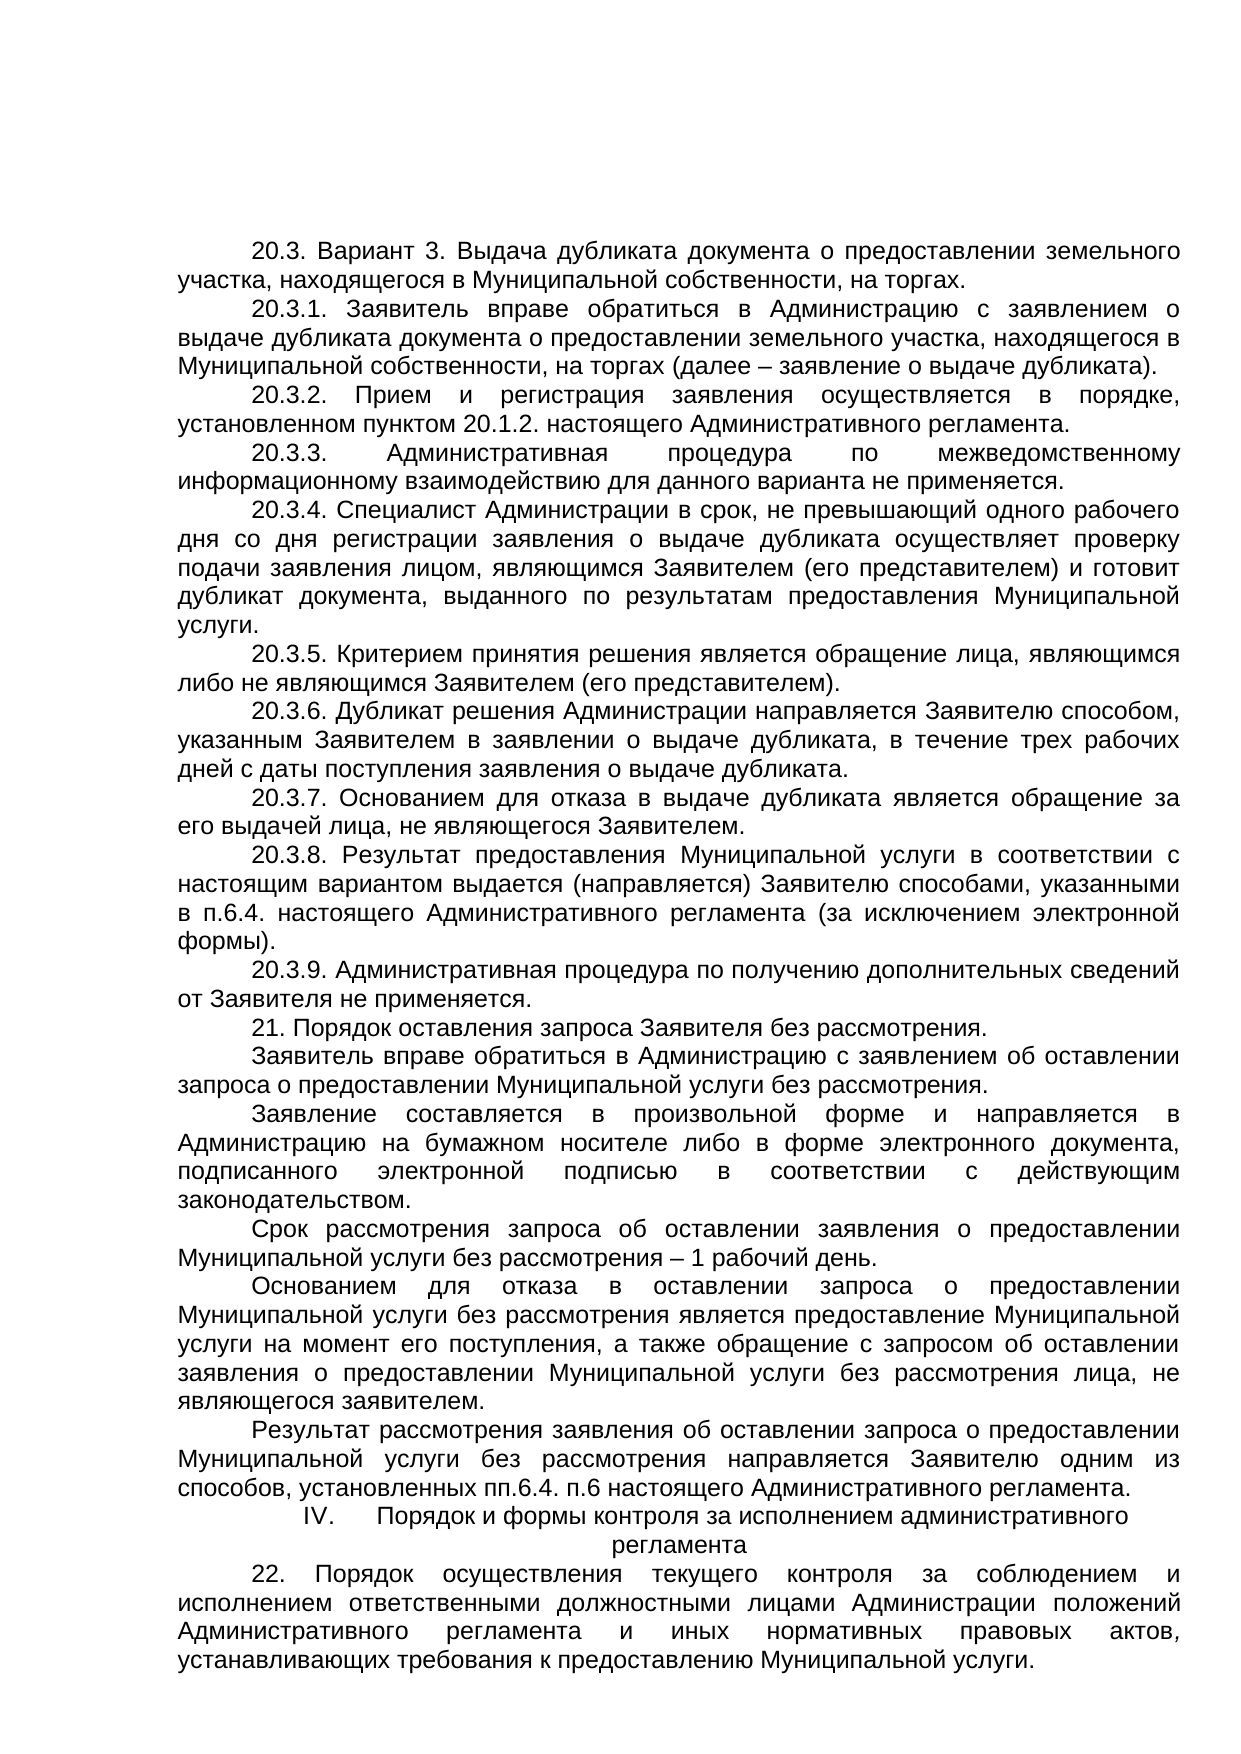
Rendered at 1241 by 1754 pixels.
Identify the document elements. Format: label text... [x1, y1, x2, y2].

text 20.3.3. Административная процедура по межведомственному информационному взаимодействию для данного варианта не применяется. [177, 437, 1181, 495]
text Заявление составляется в произвольной форме и направляется в Администрацию на бумажном носителе либо в форме электронного документа, подписанного электронной подписью в соответствии с действующим законодательством. [177, 1099, 1181, 1214]
text 20.3.4. Специалист Администрации в срок, не превышающий одного рабочего дня со дня регистрации заявления о выдаче дубликата осуществляет проверку подачи заявления лицом, являющимся Заявителем (его представителем) и готовит дубликат документа, выданного по результатам предоставления Муниципальной услуги. [177, 495, 1181, 639]
text 20.3.2. Прием и регистрация заявления осуществляется в порядке, установленном пунктом 20.1.2. настоящего Административного регламента. [177, 380, 1181, 437]
list 20.3. Вариант 3. Выдача дубликата документа о предоставлении земельного участка, находящегося в Муниципальной собственности, на торгах. [177, 236, 1181, 294]
text 20.3.6. Дубликат решения Администрации направляется Заявителю способом, указанным Заявителем в заявлении о выдаче дубликата, в течение трех рабочих дней с даты поступления заявления о выдаче дубликата. [177, 696, 1181, 782]
text Заявитель вправе обратиться в Администрацию с заявлением об оставлении запроса о предоставлении Муниципальной услуги без рассмотрения. [177, 1041, 1181, 1099]
text 22. Порядок осуществления текущего контроля за соблюдением и исполнением ответственными должностными лицами Администрации положений Административного регламента и иных нормативных правовых актов, устанавливающих требования к предоставлению Муниципальной услуги. [177, 1559, 1181, 1674]
text Результат рассмотрения заявления об оставлении запроса о предоставлении Муниципальной услуги без рассмотрения направляется Заявителю одним из способов, установленных пп.6.4. п.6 настоящего Административного регламента. [177, 1415, 1181, 1501]
text 20.3.8. Результат предоставления Муниципальной услуги в соответствии с настоящим вариантом выдается (направляется) Заявителю способами, указанными в п.6.4. настоящего Административного регламента (за исключением электронной формы). [177, 840, 1181, 955]
text 20.3.1. Заявитель вправе обратиться в Администрацию с заявлением о выдаче дубликата документа о предоставлении земельного участка, находящегося в Муниципальной собственности, на торгах (далее – заявление о выдаче дубликата). [177, 294, 1181, 380]
text 20.3.5. Критерием принятия решения является обращение лица, являющимся либо не являющимся Заявителем (его представителем). [177, 639, 1181, 696]
text Основанием для отказа в оставлении запроса о предоставлении Муниципальной услуги без рассмотрения является предоставление Муниципальной услуги на момент его поступления, а также обращение с запросом об оставлении заявления о предоставлении Муниципальной услуги без рассмотрения лица, не являющегося заявителем. [177, 1271, 1181, 1415]
list Порядок и формы контроля за исполнением административного регламента [177, 1501, 1181, 1559]
text 20.3.7. Основанием для отказа в выдаче дубликата является обращение за его выдачей лица, не являющегося Заявителем. [177, 782, 1181, 840]
text Срок рассмотрения запроса об оставлении заявления о предоставлении Муниципальной услуги без рассмотрения – 1 рабочий день. [177, 1214, 1181, 1271]
text 20.3.9. Административная процедура по получению дополнительных сведений от Заявителя не применяется. [177, 955, 1181, 1012]
text 21. Порядок оставления запроса Заявителя без рассмотрения. [177, 1012, 1181, 1041]
